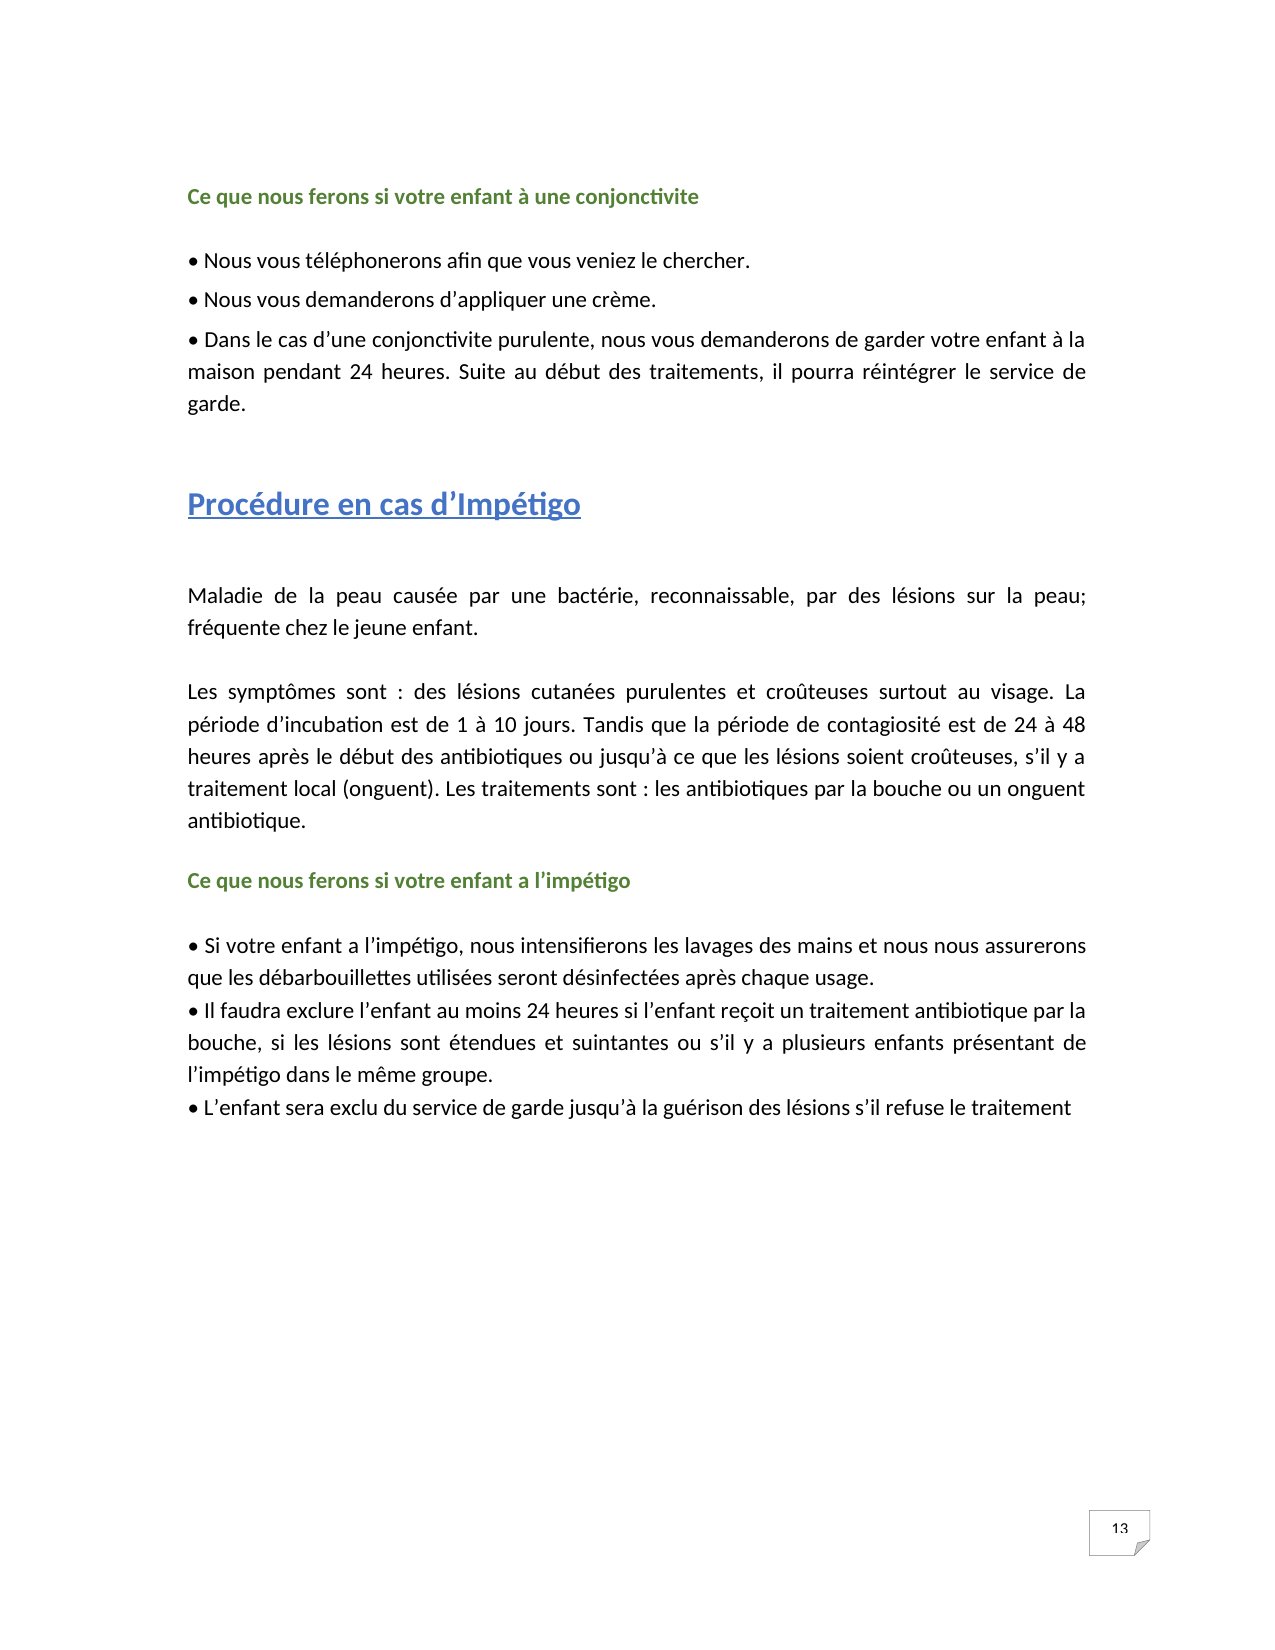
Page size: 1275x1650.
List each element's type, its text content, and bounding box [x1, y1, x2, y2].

text • L’enfant sera exclu du service de garde jusqu’à la guérison des lésions s’il refuse le traitement [187, 1093, 1088, 1121]
text • Nous vous téléphonerons afin que vous veniez le chercher. [187, 247, 1088, 274]
text Ce que nous ferons si votre enfant à une conjonctivite [187, 182, 1088, 210]
text • Nous vous demanderons d’appliquer une crème. [187, 286, 1088, 314]
text • Dans le cas d’une conjonctivite purulente, nous vous demanderons de garder votre enfant à la maison pendant 24 heures. Suite au début des traitements, il pourra réintégrer le service de garde. [187, 325, 1088, 417]
text • Si votre enfant a l’impétigo, nous intensifierons les lavages des mains et nous nous assurerons que les débarbouillettes utilisées seront désinfectées après chaque usage. [187, 931, 1088, 991]
text Ce que nous ferons si votre enfant a l’impétigo [187, 866, 1088, 894]
text Les symptômes sont : des lésions cutanées purulentes et croûteuses surtout au visage. La période d’incubation est de 1 à 10 jours. Tandis que la période de contagiosité est de 24 à 48 heures après le début des antibiotiques ou jusqu’à ce que les lésions soient croûteuses, s’il y a traitement local (onguent). Les traitements sont : les antibiotiques par la bouche ou un onguent antibiotique. [187, 677, 1088, 834]
text • Il faudra exclure l’enfant au moins 24 heures si l’enfant reçoit un traitement antibiotique par la bouche, si les lésions sont étendues et suintantes ou s’il y a plusieurs enfants présentant de l’impétigo dans le même groupe. [187, 996, 1088, 1088]
text Procédure en cas d’Impétigo [187, 483, 1088, 523]
text Maladie de la peau causée par une bactérie, reconnaissable, par des lésions sur la peau; fréquente chez le jeune enfant. [187, 581, 1088, 641]
